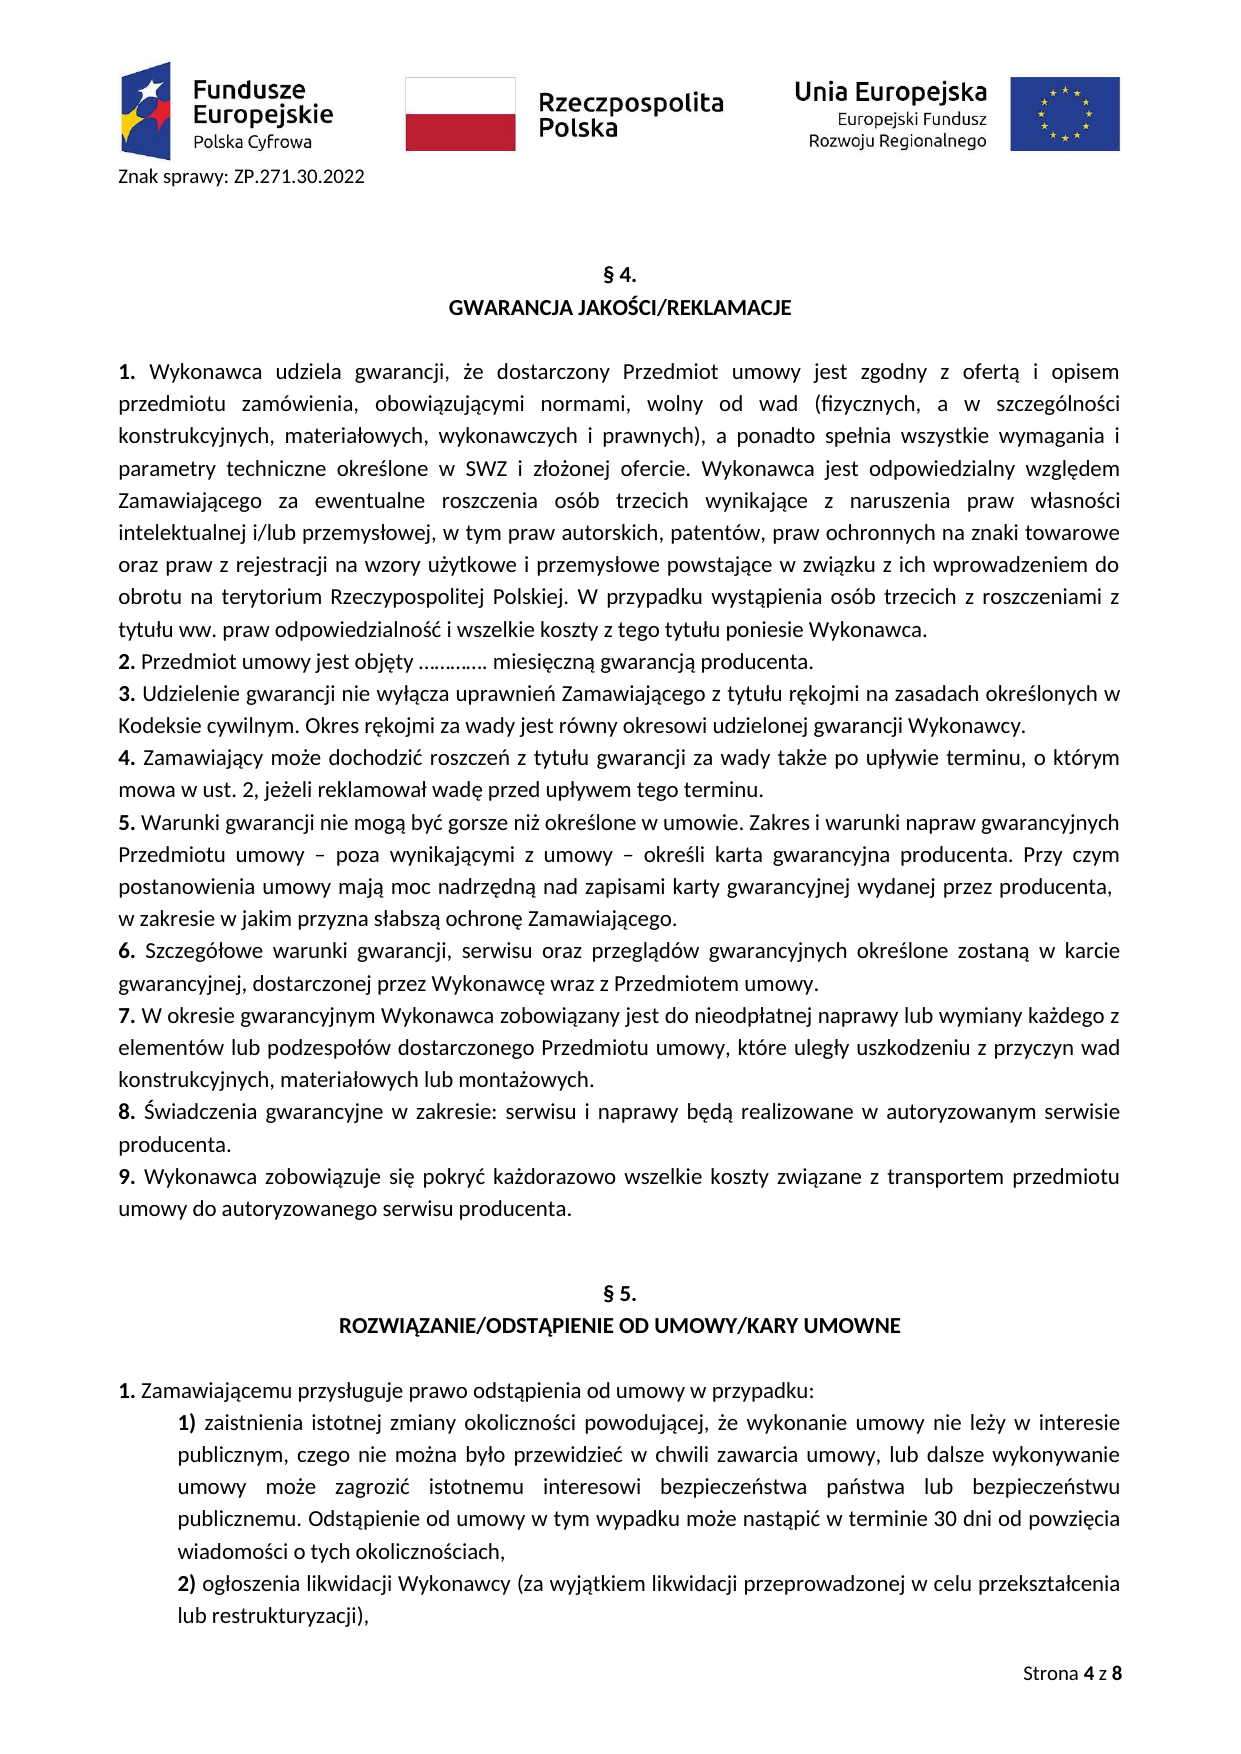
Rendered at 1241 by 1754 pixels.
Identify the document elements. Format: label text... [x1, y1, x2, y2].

text 2. Przedmiot umowy jest objęty …………. miesięczną gwarancją producenta. [118, 647, 1122, 675]
text 7. W okresie gwarancyjnym Wykonawca zobowiązany jest do nieodpłatnej naprawy lub wymiany każdego z elementów lub podzespołów dostarczonego Przedmiotu umowy, które uległy uszkodzeniu z przyczyn wad konstrukcyjnych, materiałowych lub montażowych. [118, 1001, 1122, 1093]
text 6. Szczegółowe warunki gwarancji, serwisu oraz przeglądów gwarancyjnych określone zostaną w karcie gwarancyjnej, dostarczonej przez Wykonawcę wraz z Przedmiotem umowy. [118, 937, 1122, 997]
text 4. Zamawiający może dochodzić roszczeń z tytułu gwarancji za wady także po upływie terminu, o którym mowa w ust. 2, jeżeli reklamował wadę przed upływem tego terminu. [118, 743, 1122, 804]
text 5. Warunki gwarancji nie mogą być gorsze niż określone w umowie. Zakres i warunki napraw gwarancyjnych Przedmiotu umowy – poza wynikającymi z umowy – określi karta gwarancyjna producenta. Przy czym postanowienia umowy mają moc nadrzędną nad zapisami karty gwarancyjnej wydanej przez producenta, w zakresie w jakim przyzna słabszą ochronę Zamawiającego. [118, 808, 1122, 932]
text ROZWIĄZANIE/ODSTĄPIENIE OD UMOWY/KARY UMOWNE [118, 1311, 1122, 1339]
text § 4. [118, 261, 1122, 289]
text 1. Wykonawca udziela gwarancji, że dostarczony Przedmiot umowy jest zgodny z ofertą i opisem przedmiotu zamówienia, obowiązującymi normami, wolny od wad (fizycznych, a w szczególności konstrukcyjnych, materiałowych, wykonawczych i prawnych), a ponadto spełnia wszystkie wymagania i parametry techniczne określone w SWZ i złożonej ofercie. Wykonawca jest odpowiedzialny względem Zamawiającego za ewentualne roszczenia osób trzecich wynikające z naruszenia praw własności intelektualnej i/lub przemysłowej, w tym praw autorskich, patentów, praw ochronnych na znaki towarowe oraz praw z rejestracji na wzory użytkowe i przemysłowe powstające w związku z ich wprowadzeniem do obrotu na terytorium Rzeczypospolitej Polskiej. W przypadku wystąpienia osób trzecich z roszczeniami z tytułu ww. praw odpowiedzialność i wszelkie koszty z tego tytułu poniesie Wykonawca. [118, 357, 1122, 643]
text 1) zaistnienia istotnej zmiany okoliczności powodującej, że wykonanie umowy nie leży w interesie publicznym, czego nie można było przewidzieć w chwili zawarcia umowy, lub dalsze wykonywanie umowy może zagrozić istotnemu interesowi bezpieczeństwa państwa lub bezpieczeństwu publicznemu. Odstąpienie od umowy w tym wypadku może nastąpić w terminie 30 dni od powzięcia wiadomości o tych okolicznościach, [177, 1408, 1122, 1565]
text 3. Udzielenie gwarancji nie wyłącza uprawnień Zamawiającego z tytułu rękojmi na zasadach określonych w Kodeksie cywilnym. Okres rękojmi za wady jest równy okresowi udzielonej gwarancji Wykonawcy. [118, 679, 1122, 739]
text § 5. [118, 1279, 1122, 1307]
text 1. Zamawiającemu przysługuje prawo odstąpienia od umowy w przypadku: [118, 1376, 1122, 1404]
text 9. Wykonawca zobowiązuje się pokryć każdorazowo wszelkie koszty związane z transportem przedmiotu umowy do autoryzowanego serwisu producenta. [118, 1162, 1122, 1222]
text 8. Świadczenia gwarancyjne w zakresie: serwisu i naprawy będą realizowane w autoryzowanym serwisie producenta. [118, 1097, 1122, 1158]
text GWARANCJA JAKOŚCI/REKLAMACJE [118, 293, 1122, 321]
text 2) ogłoszenia likwidacji Wykonawcy (za wyjątkiem likwidacji przeprowadzonej w celu przekształcenia lub restrukturyzacji), [177, 1569, 1122, 1629]
